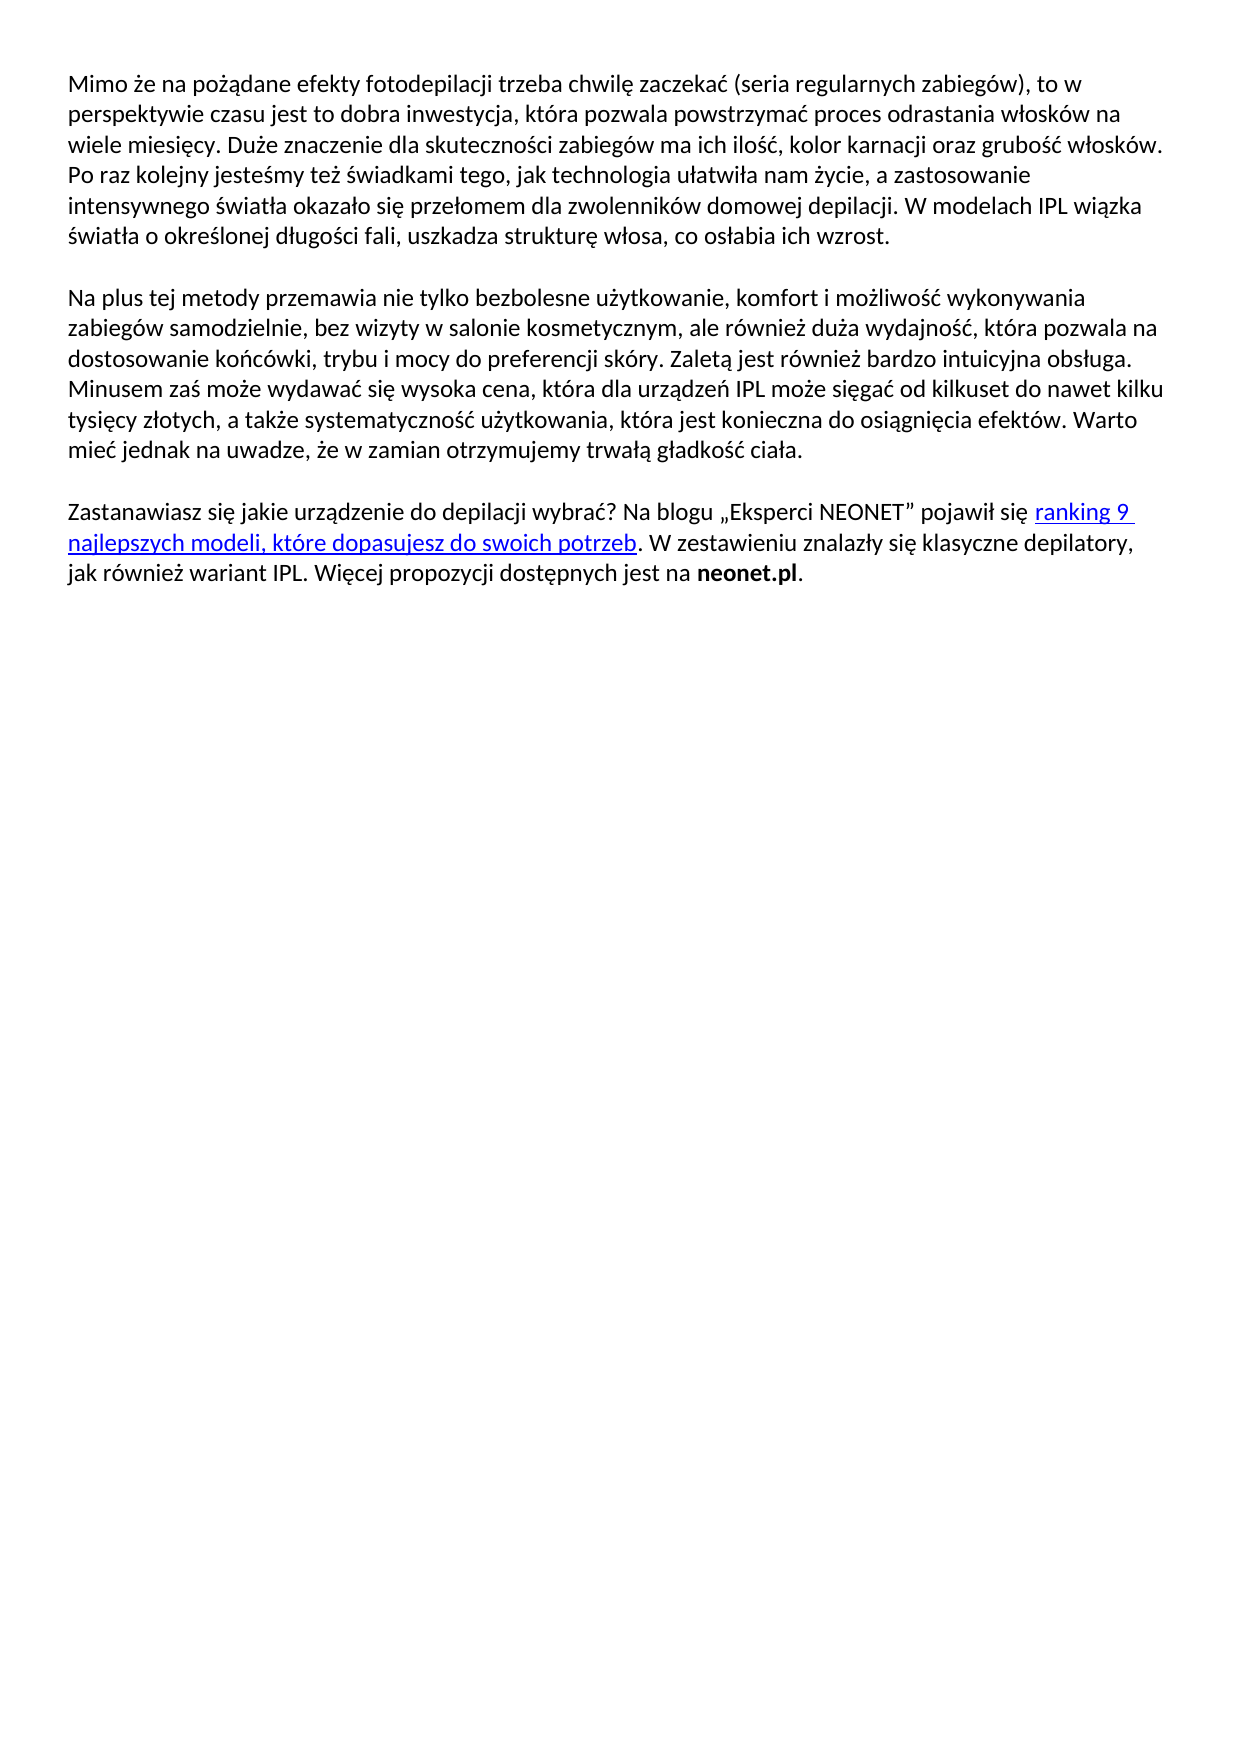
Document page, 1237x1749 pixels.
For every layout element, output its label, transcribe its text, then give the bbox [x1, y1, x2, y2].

text Zastanawiasz się jakie urządzenie do depilacji wybrać? Na blogu „Eksperci NEONET” pojawił się ranking 9 najlepszych modeli, które dopasujesz do swoich potrzeb. W zestawieniu znalazły się klasyczne depilatory, jak również wariant IPL. Więcej propozycji dostępnych jest na neonet.pl. [68, 496, 1169, 588]
text Mimo że na pożądane efekty fotodepilacji trzeba chwilę zaczekać (seria regularnych zabiegów), to w perspektywie czasu jest to dobra inwestycja, która pozwala powstrzymać proces odrastania włosków na wiele miesięcy. Duże znaczenie dla skuteczności zabiegów ma ich ilość, kolor karnacji oraz grubość włosków. Po raz kolejny jesteśmy też świadkami tego, jak technologia ułatwiła nam życie, a zastosowanie intensywnego światła okazało się przełomem dla zwolenników domowej depilacji. W modelach IPL wiązka światła o określonej długości fali, uszkadza strukturę włosa, co osłabia ich wzrost. [68, 68, 1169, 251]
text Na plus tej metody przemawia nie tylko bezbolesne użytkowanie, komfort i możliwość wykonywania zabiegów samodzielnie, bez wizyty w salonie kosmetycznym, ale również duża wydajność, która pozwala na dostosowanie końcówki, trybu i mocy do preferencji skóry. Zaletą jest również bardzo intuicyjna obsługa. Minusem zaś może wydawać się wysoka cena, która dla urządzeń IPL może sięgać od kilkuset do nawet kilku tysięcy złotych, a także systematyczność użytkowania, która jest konieczna do osiągnięcia efektów. Warto mieć jednak na uwadze, że w zamian otrzymujemy trwałą gładkość ciała. [68, 282, 1169, 465]
